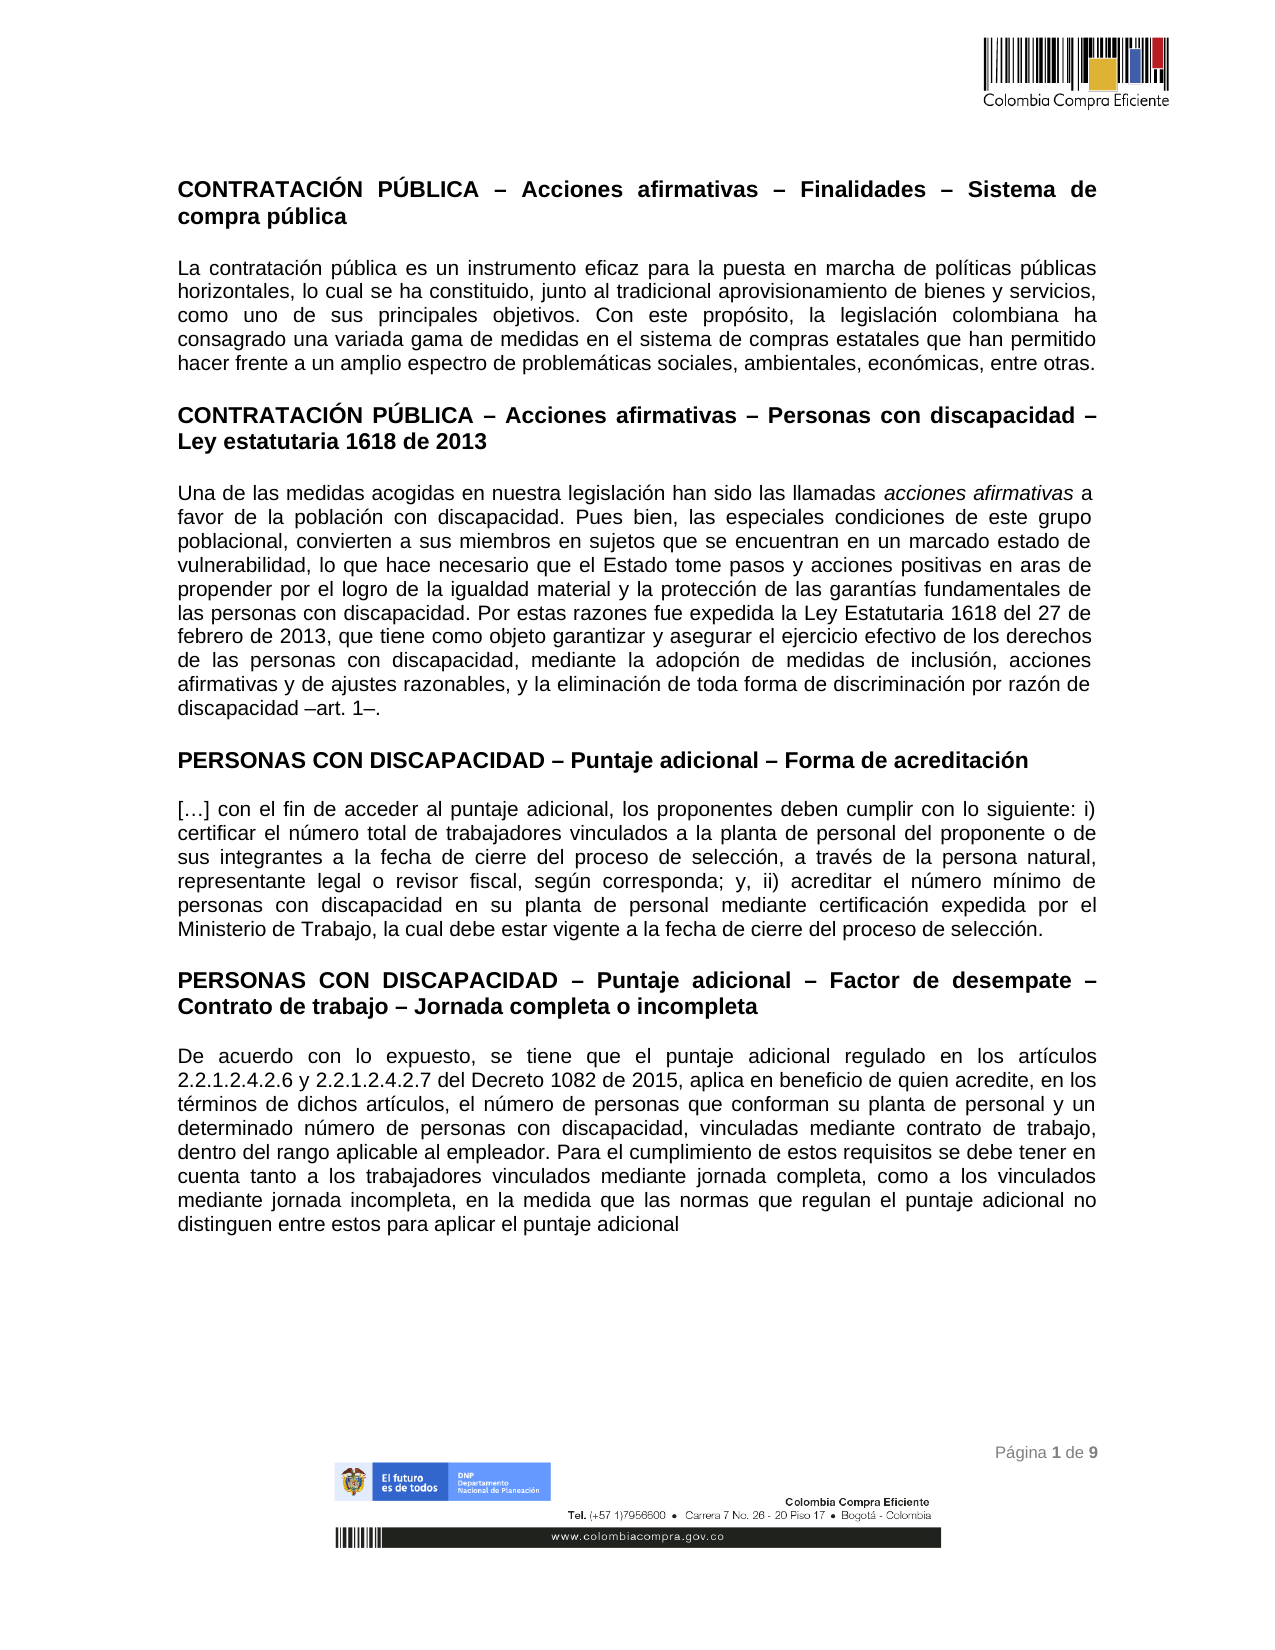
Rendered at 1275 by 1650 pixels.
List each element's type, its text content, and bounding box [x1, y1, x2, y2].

text La contratación pública es un instrumento eficaz para la puesta en marcha de políticas públicas horizontales, lo cual se ha constituido, junto al tradicional aprovisionamiento de bienes y servicios, como uno de sus principales objetivos. Con este propósito, la legislación colombiana ha consagrado una variada gama de medidas en el sistema de compras estatales que han permitido hacer frente a un amplio espectro de problemáticas sociales, ambientales, económicas, entre otras. [177, 255, 1098, 375]
picture [975, 31, 1176, 113]
text CONTRATACIÓN PÚBLICA – Acciones afirmativas – Finalidades – Sistema de compra pública [177, 176, 1098, 229]
text PERSONAS CON DISCAPACIDAD – Puntaje adicional – Factor de desempate – Contrato de trabajo – Jornada completa o incompleta [177, 967, 1098, 1020]
text De acuerdo con lo expuesto, se tiene que el puntaje adicional regulado en los artículos 2.2.1.2.4.2.6 y 2.2.1.2.4.2.7 del Decreto 1082 de 2015, aplica en beneficio de quien acredite, en los términos de dichos artículos, el número de personas que conforman su planta de personal y un determinado número de personas con discapacidad, vinculadas mediante contrato de trabajo, dentro del rango aplicable al empleador. Para el cumplimiento de estos requisitos se debe tener en cuenta tanto a los trabajadores vinculados mediante jornada completa, como a los vinculados mediante jornada incompleta, en la medida que las normas que regulan el puntaje adicional no distinguen entre estos para aplicar el puntaje adicional [177, 1044, 1098, 1235]
text Una de las medidas acogidas en nuestra legislación han sido las llamadas acciones afirmativas a favor de la población con discapacidad. Pues bien, las especiales condiciones de este grupo poblacional, convierten a sus miembros en sujetos que se encuentran en un marcado estado de vulnerabilidad, lo que hace necesario que el Estado tome pasos y acciones positivas en aras de propender por el logro de la igualdad material y la protección de las garantías fundamentales de las personas con discapacidad. Por estas razones fue expedida la Ley Estatutaria 1618 del 27 de febrero de 2013, que tiene como objeto garantizar y asegurar el ejercicio efectivo de los derechos de las personas con discapacidad, mediante la adopción de medidas de inclusión, acciones afirmativas y de ajustes razonables, y la eliminación de toda forma de discriminación por razón de discapacidad –art. 1–. [177, 481, 1092, 720]
text CONTRATACIÓN PÚBLICA – Acciones afirmativas – Personas con discapacidad – Ley estatutaria 1618 de 2013 [177, 402, 1098, 454]
text PERSONAS CON DISCAPACIDAD – Puntaje adicional – Forma de acreditación [177, 747, 1066, 773]
picture [334, 1462, 942, 1548]
text […] con el fin de acceder al puntaje adicional, los proponentes deben cumplir con lo siguiente: i) certificar el número total de trabajadores vinculados a la planta de personal del proponente o de sus integrantes a la fecha de cierre del proceso de selección, a través de la persona natural, representante legal o revisor fiscal, según corresponda; y, ii) acreditar el número mínimo de personas con discapacidad en su planta de personal mediante certificación expedida por el Ministerio de Trabajo, la cual debe estar vigente a la fecha de cierre del proceso de selección. [177, 797, 1098, 941]
